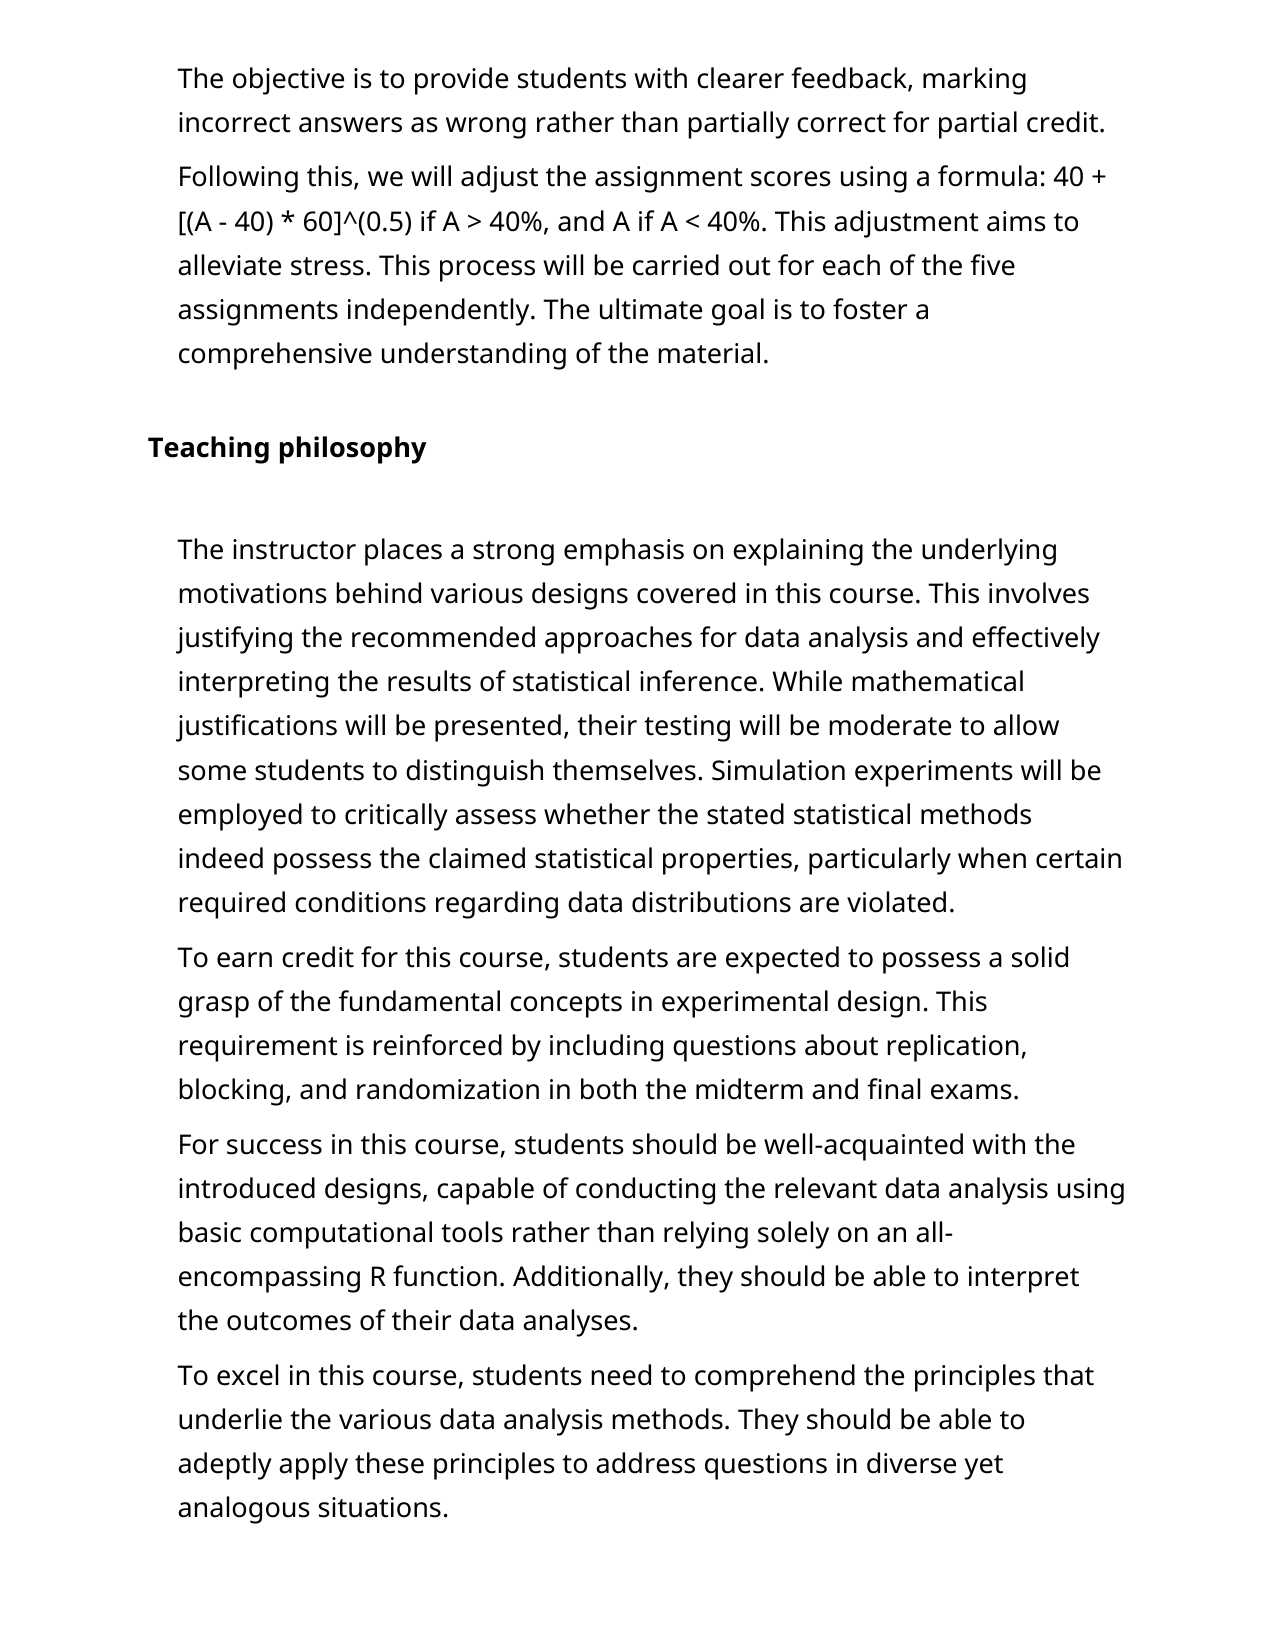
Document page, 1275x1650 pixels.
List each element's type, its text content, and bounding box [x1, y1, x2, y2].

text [177, 1344, 1127, 1513]
text Marking of Assignments [148, 59, 1127, 96]
text Teaching philosophy [148, 647, 1127, 684]
text The instructor places a strong emphasis on explaining the underlying motivations behind various designs covered in this course. This involves justifying the recommended approaches for data analysis and effectively interpreting the results of statistical inference. While mathematical justifications will be presented, their testing will be moderate to allow some students to distinguish themselves. Simulation experiments will be employed to critically assess whether the stated statistical methods indeed possess the claimed statistical properties, particularly when certain required conditions regarding data distributions are violated. [177, 749, 1127, 1139]
text To earn credit for this course, students are expected to possess a solid grasp of the fundamental concepts in experimental design. This requirement is reinforced by including questions about replication, blocking, and randomization in both the midterm and final exams. [177, 1157, 1127, 1326]
text Following this, we will adjust the assignment scores using a formula: 40 + [(A - 40) * 60]^(0.5) if A > 40%, and A if A < 40%. This adjustment aims to alleviate stress. This process will be carried out for each of the five assignments independently. The ultimate goal is to foster a comprehensive understanding of the material. [177, 377, 1127, 590]
text II will instruct Teaching Assistants to apply a more rigorous approach when grading assignments. In simpler terms, the likelihood of receiving partial marks will decrease if the overall structure of the solution is flawed. The objective is to provide students with clearer feedback, marking incorrect answers as wrong rather than partially correct for partial credit. [177, 146, 1127, 359]
